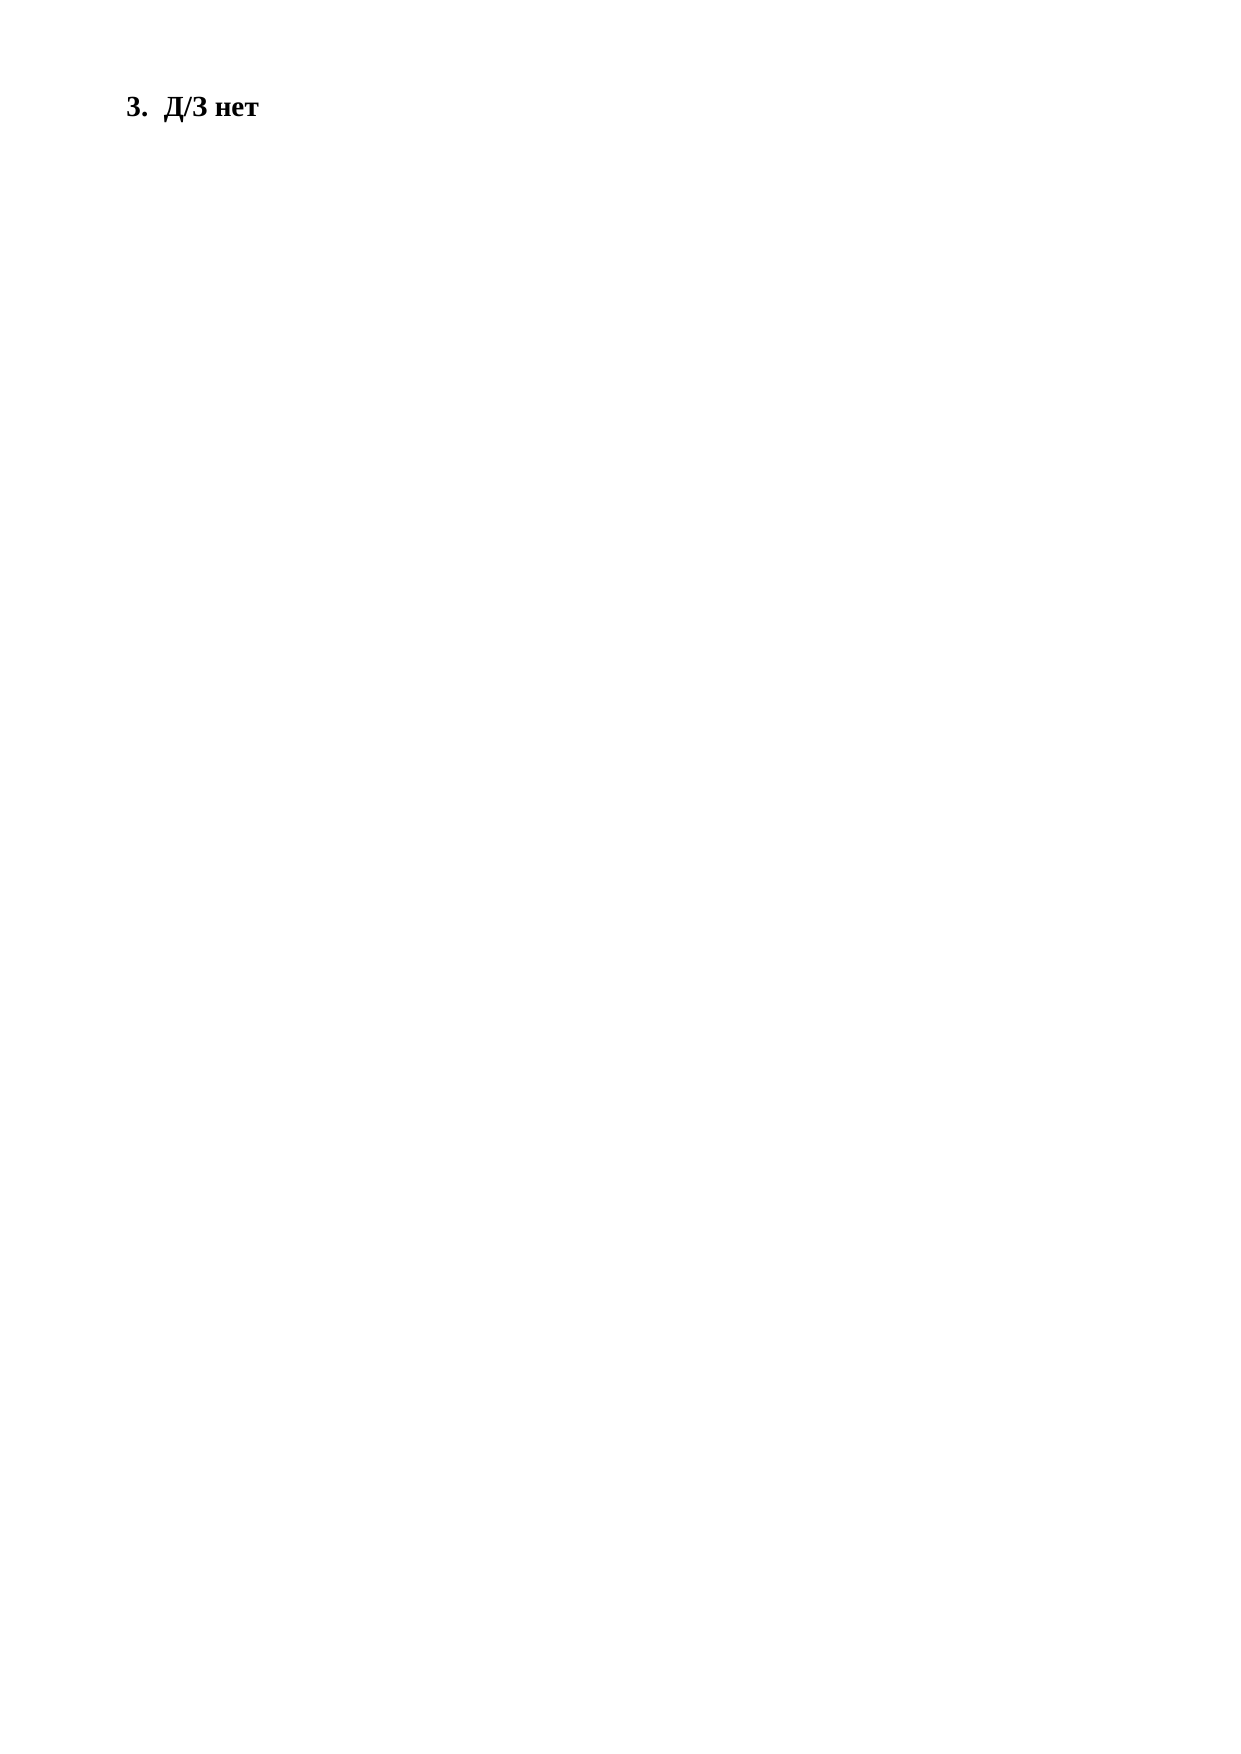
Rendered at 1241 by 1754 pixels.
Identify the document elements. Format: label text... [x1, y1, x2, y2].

list Д/З нет [126, 89, 1152, 122]
